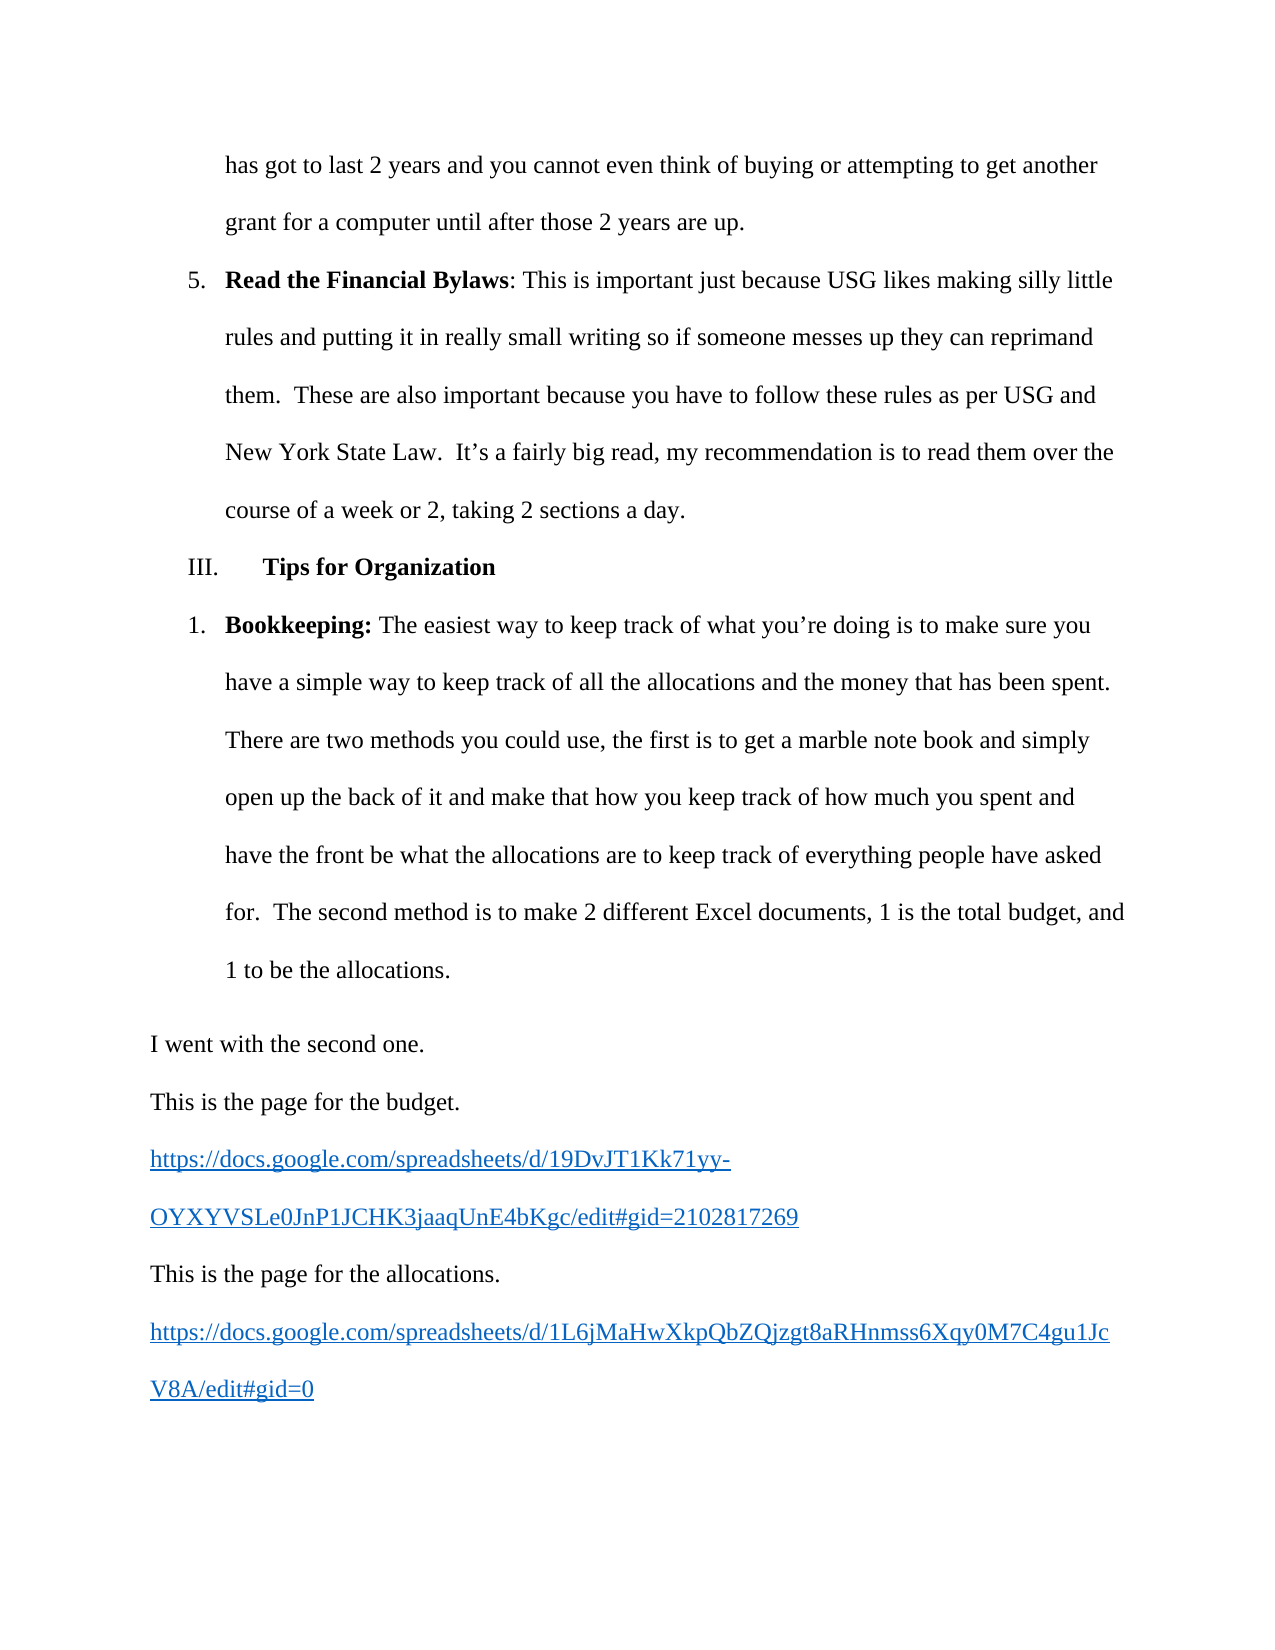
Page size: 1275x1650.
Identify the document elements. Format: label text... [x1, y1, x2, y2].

text I went with the second one. This is the page for the budget. https://docs.google.com/spreadsheets/d/19DvJT1Kk71yy-OYXYVSLe0JnP1JCHK3jaaqUnE4bKgc/edit#gid=2102817269 This is the page for the allocations. https://docs.google.com/spreadsheets/d/1L6jMaHwXkpQbZQjzgt8aRHnmss6Xqy0M7C4gu1JcV8A/edit#gid=0 [150, 1029, 1125, 1403]
